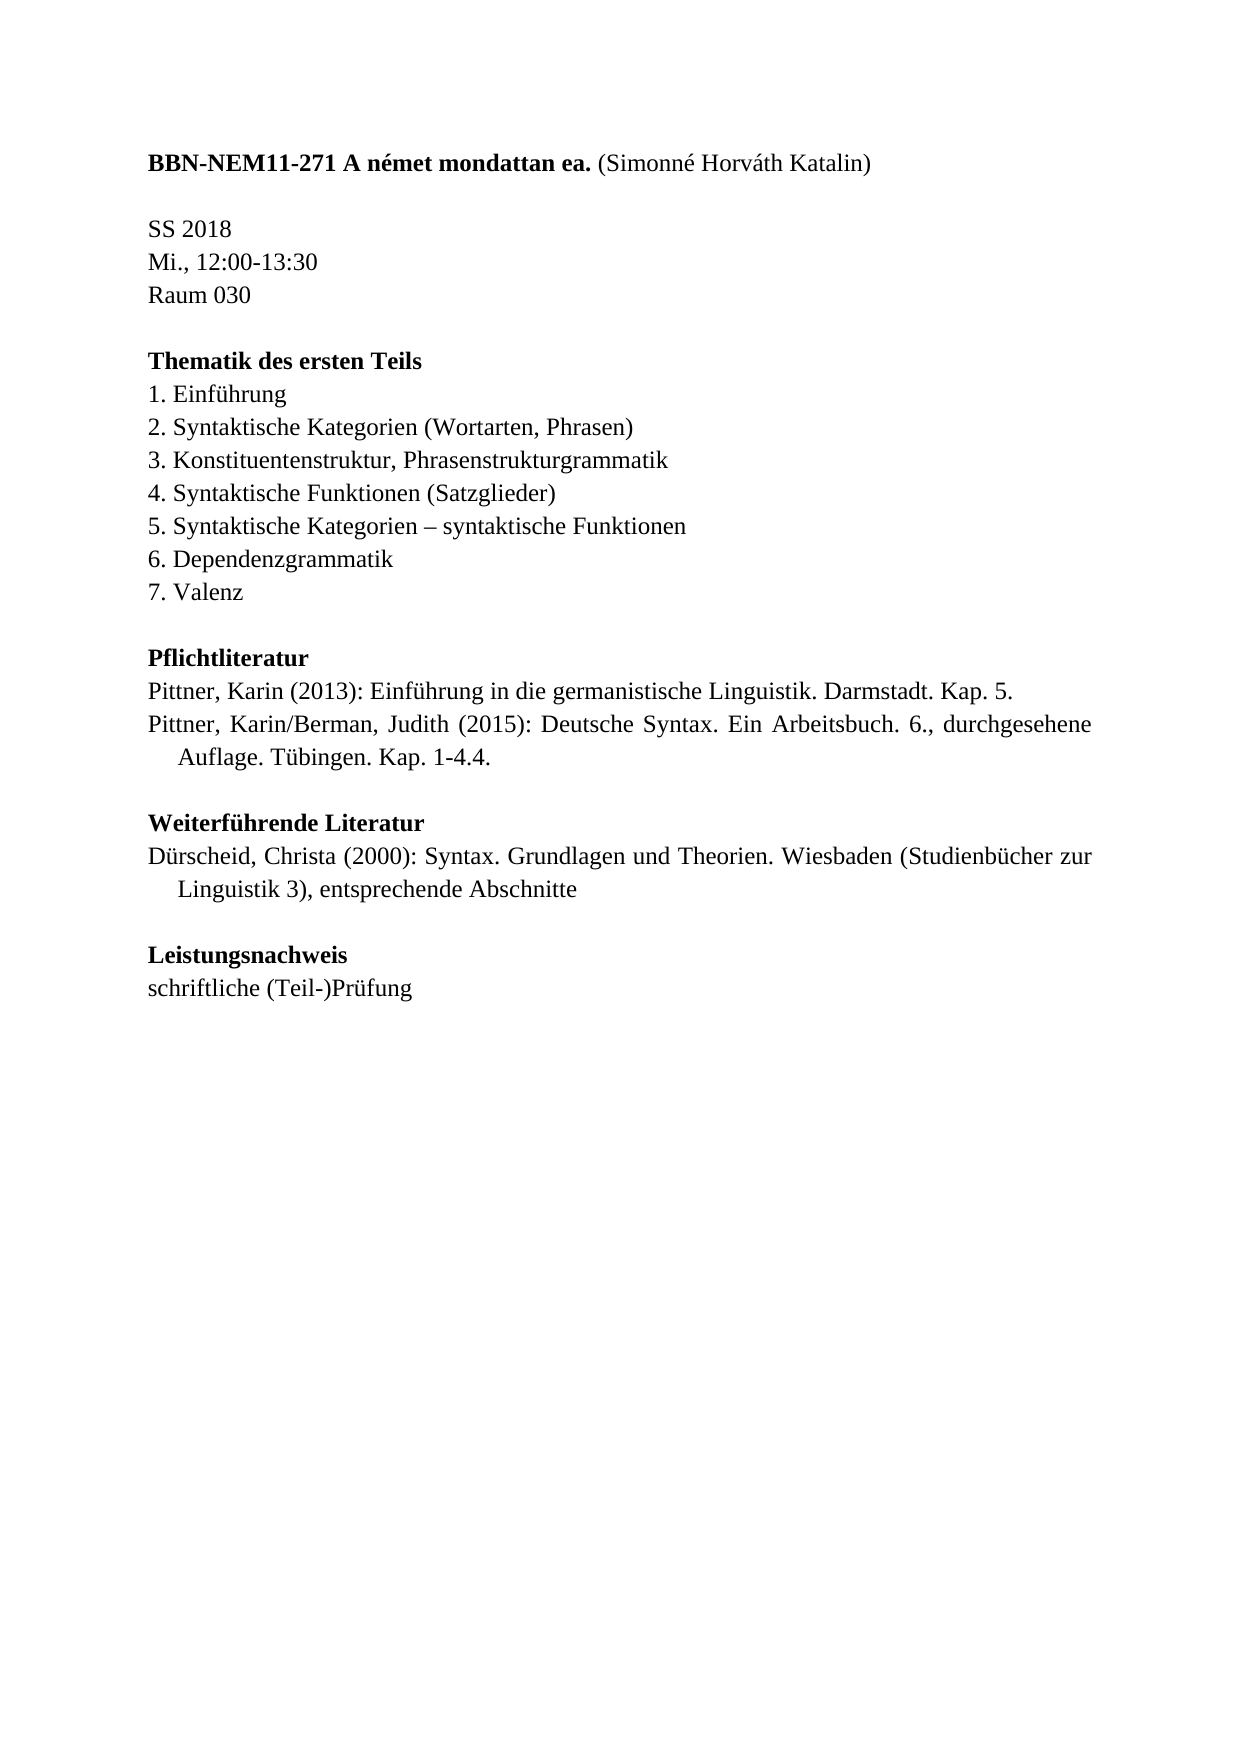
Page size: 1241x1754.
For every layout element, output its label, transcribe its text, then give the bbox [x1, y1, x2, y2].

text 6. Dependenzgrammatik [148, 544, 1093, 573]
text Leistungsnachweis [148, 940, 1093, 969]
text 5. Syntaktische Kategorien – syntaktische Funktionen [148, 511, 1093, 539]
text BBN-NEM11-271 A német mondattan ea. (Simonné Horváth Katalin) [148, 148, 1093, 176]
text Mi., 12:00-13:30 [148, 247, 1093, 275]
text Weiterführende Literatur [148, 808, 1093, 837]
text SS 2018 [148, 214, 1093, 242]
text 1. Einführung [148, 379, 1093, 407]
text Pittner, Karin (2013): Einführung in die germanistische Linguistik. Darmstadt. Kap. 5. [148, 676, 1093, 705]
text 7. Valenz [148, 577, 1093, 606]
text 3. Konstituentenstruktur, Phrasenstrukturgrammatik [148, 445, 1093, 473]
text Pflichtliteratur [148, 643, 1093, 672]
text schriftliche (Teil-)Prüfung [148, 973, 1093, 1002]
text Pittner, Karin/Berman, Judith (2015): Deutsche Syntax. Ein Arbeitsbuch. 6., durchgesehene Auflage. Tübingen. Kap. 1-4.4. [148, 709, 1093, 771]
text Thematik des ersten Teils [148, 346, 1093, 374]
text Raum 030 [148, 280, 1093, 308]
text Dürscheid, Christa (2000): Syntax. Grundlagen und Theorien. Wiesbaden (Studienbücher zur Linguistik 3), entsprechende Abschnitte [148, 841, 1093, 903]
text 4. Syntaktische Funktionen (Satzglieder) [148, 478, 1093, 507]
text 2. Syntaktische Kategorien (Wortarten, Phrasen) [148, 412, 1093, 441]
